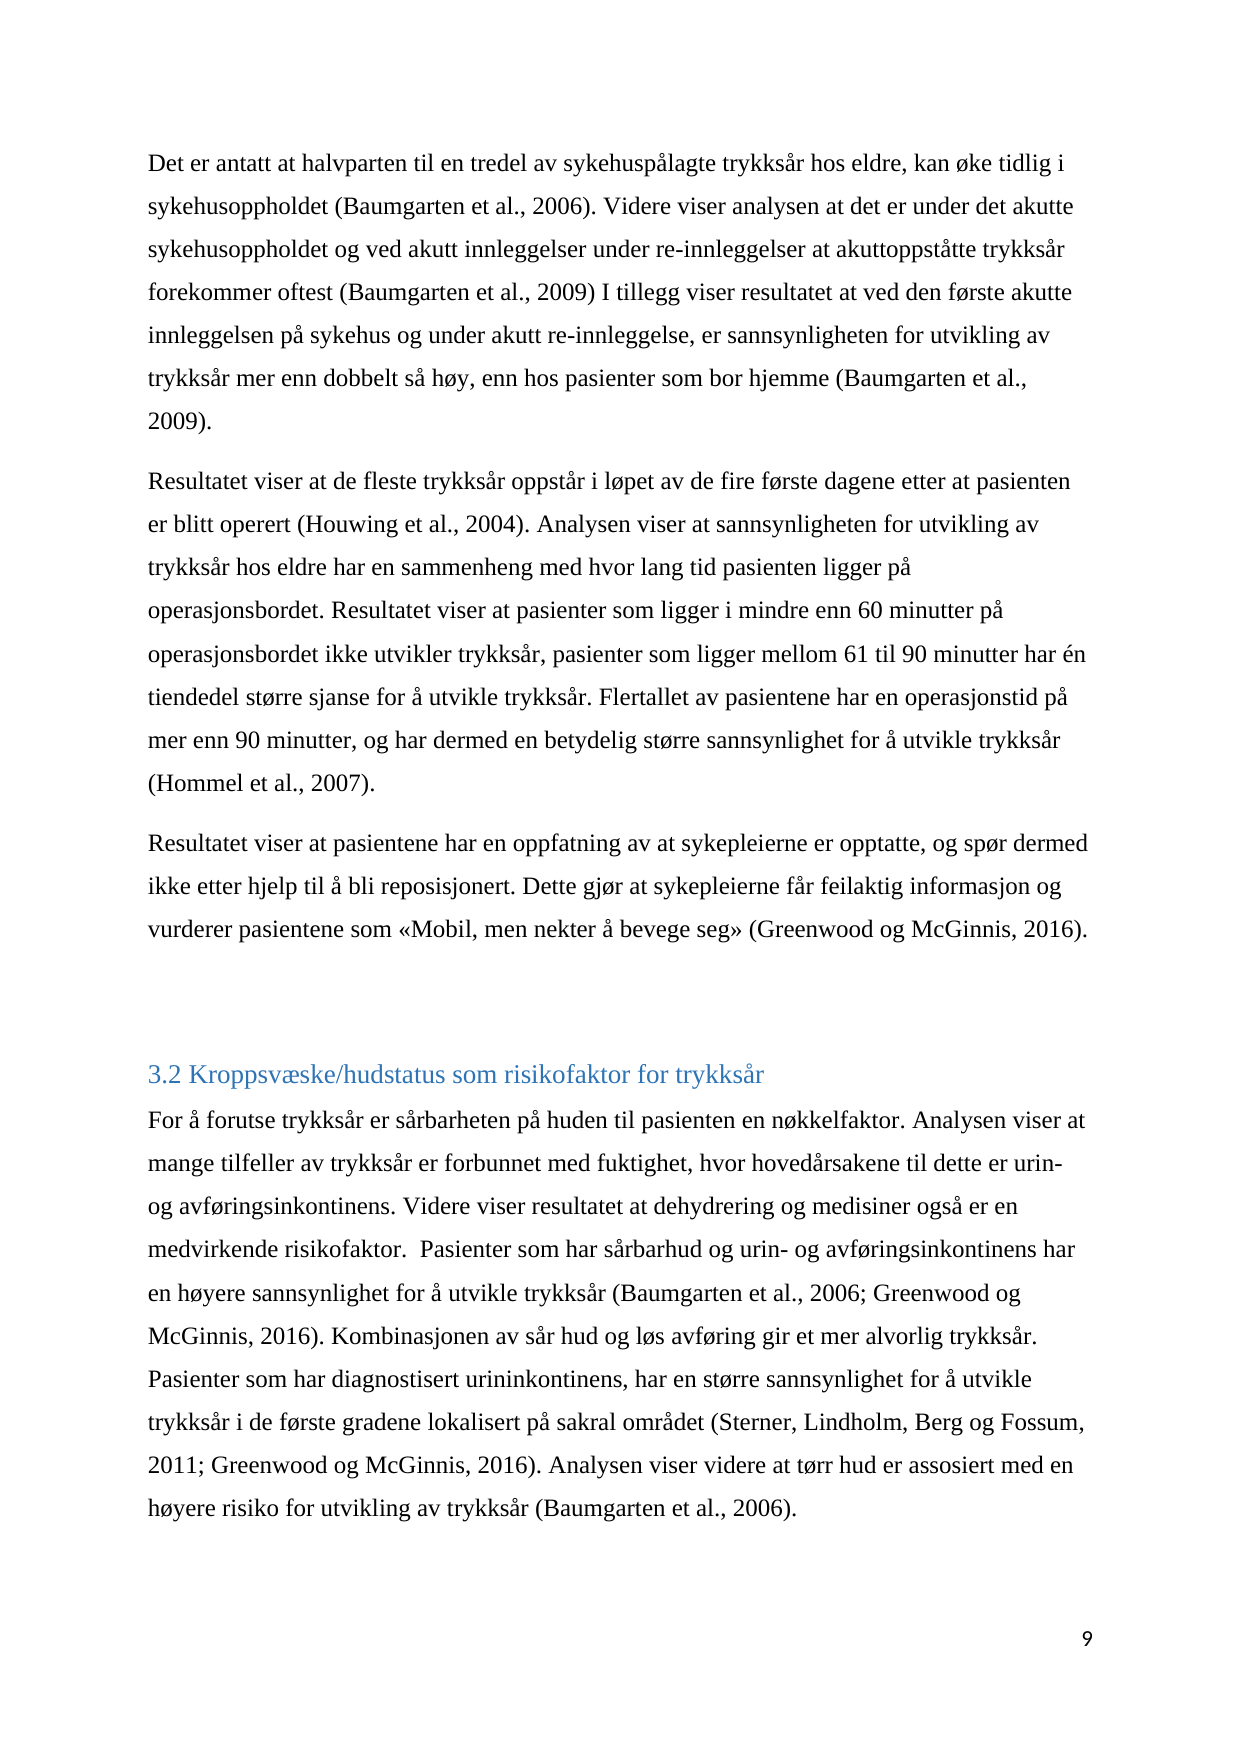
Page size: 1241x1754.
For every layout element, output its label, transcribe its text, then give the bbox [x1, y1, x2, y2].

text Det er antatt at halvparten til en tredel av sykehuspålagte trykksår hos eldre, kan øke tidlig i sykehusoppholdet (Baumgarten et al., 2006). Videre viser analysen at det er under det akutte sykehusoppholdet og ved akutt innleggelser under re-innleggelser at akuttoppståtte trykksår forekommer oftest (Baumgarten et al., 2009) I tillegg viser resultatet at ved den første akutte innleggelsen på sykehus og under akutt re-innleggelse, er sannsynligheten for utvikling av trykksår mer enn dobbelt så høy, enn hos pasienter som bor hjemme (Baumgarten et al., 2009). [148, 148, 1093, 435]
subtitle 3.2 Kroppsvæske/hudstatus som risikofaktor for trykksår [148, 1058, 1093, 1090]
text Resultatet viser at pasientene har en oppfatning av at sykepleierne er opptatte, og spør dermed ikke etter hjelp til å bli reposisjonert. Dette gjør at sykepleierne får feilaktig informasjon og vurderer pasientene som «Mobil, men nekter å bevege seg» (Greenwood og McGinnis, 2016). [148, 828, 1093, 1028]
text Resultatet viser at de fleste trykksår oppstår i løpet av de fire første dagene etter at pasienten er blitt operert (Houwing et al., 2004). Analysen viser at sannsynligheten for utvikling av trykksår hos eldre har en sammenheng med hvor lang tid pasienten ligger på operasjonsbordet. Resultatet viser at pasienter som ligger i mindre enn 60 minutter på operasjonsbordet ikke utvikler trykksår, pasienter som ligger mellom 61 til 90 minutter har én tiendedel større sjanse for å utvikle trykksår. Flertallet av pasientene har en operasjonstid på mer enn 90 minutter, og har dermed en betydelig større sannsynlighet for å utvikle trykksår (Hommel et al., 2007). [148, 466, 1093, 797]
text For å forutse trykksår er sårbarheten på huden til pasienten en nøkkelfaktor. Analysen viser at mange tilfeller av trykksår er forbunnet med fuktighet, hvor hovedårsakene til dette er urin- og avføringsinkontinens. Videre viser resultatet at dehydrering og medisiner også er en medvirkende risikofaktor. Pasienter som har sårbarhud og urin- og avføringsinkontinens har en høyere sannsynlighet for å utvikle trykksår (Baumgarten et al., 2006; Greenwood og McGinnis, 2016). Kombinasjonen av sår hud og løs avføring gir et mer alvorlig trykksår. Pasienter som har diagnostisert urininkontinens, har en større sannsynlighet for å utvikle trykksår i de første gradene lokalisert på sakral området (Sterner, Lindholm, Berg og Fossum, 2011; Greenwood og McGinnis, 2016). Analysen viser videre at tørr hud er assosiert med en høyere risiko for utvikling av trykksår (Baumgarten et al., 2006). [148, 1105, 1093, 1522]
